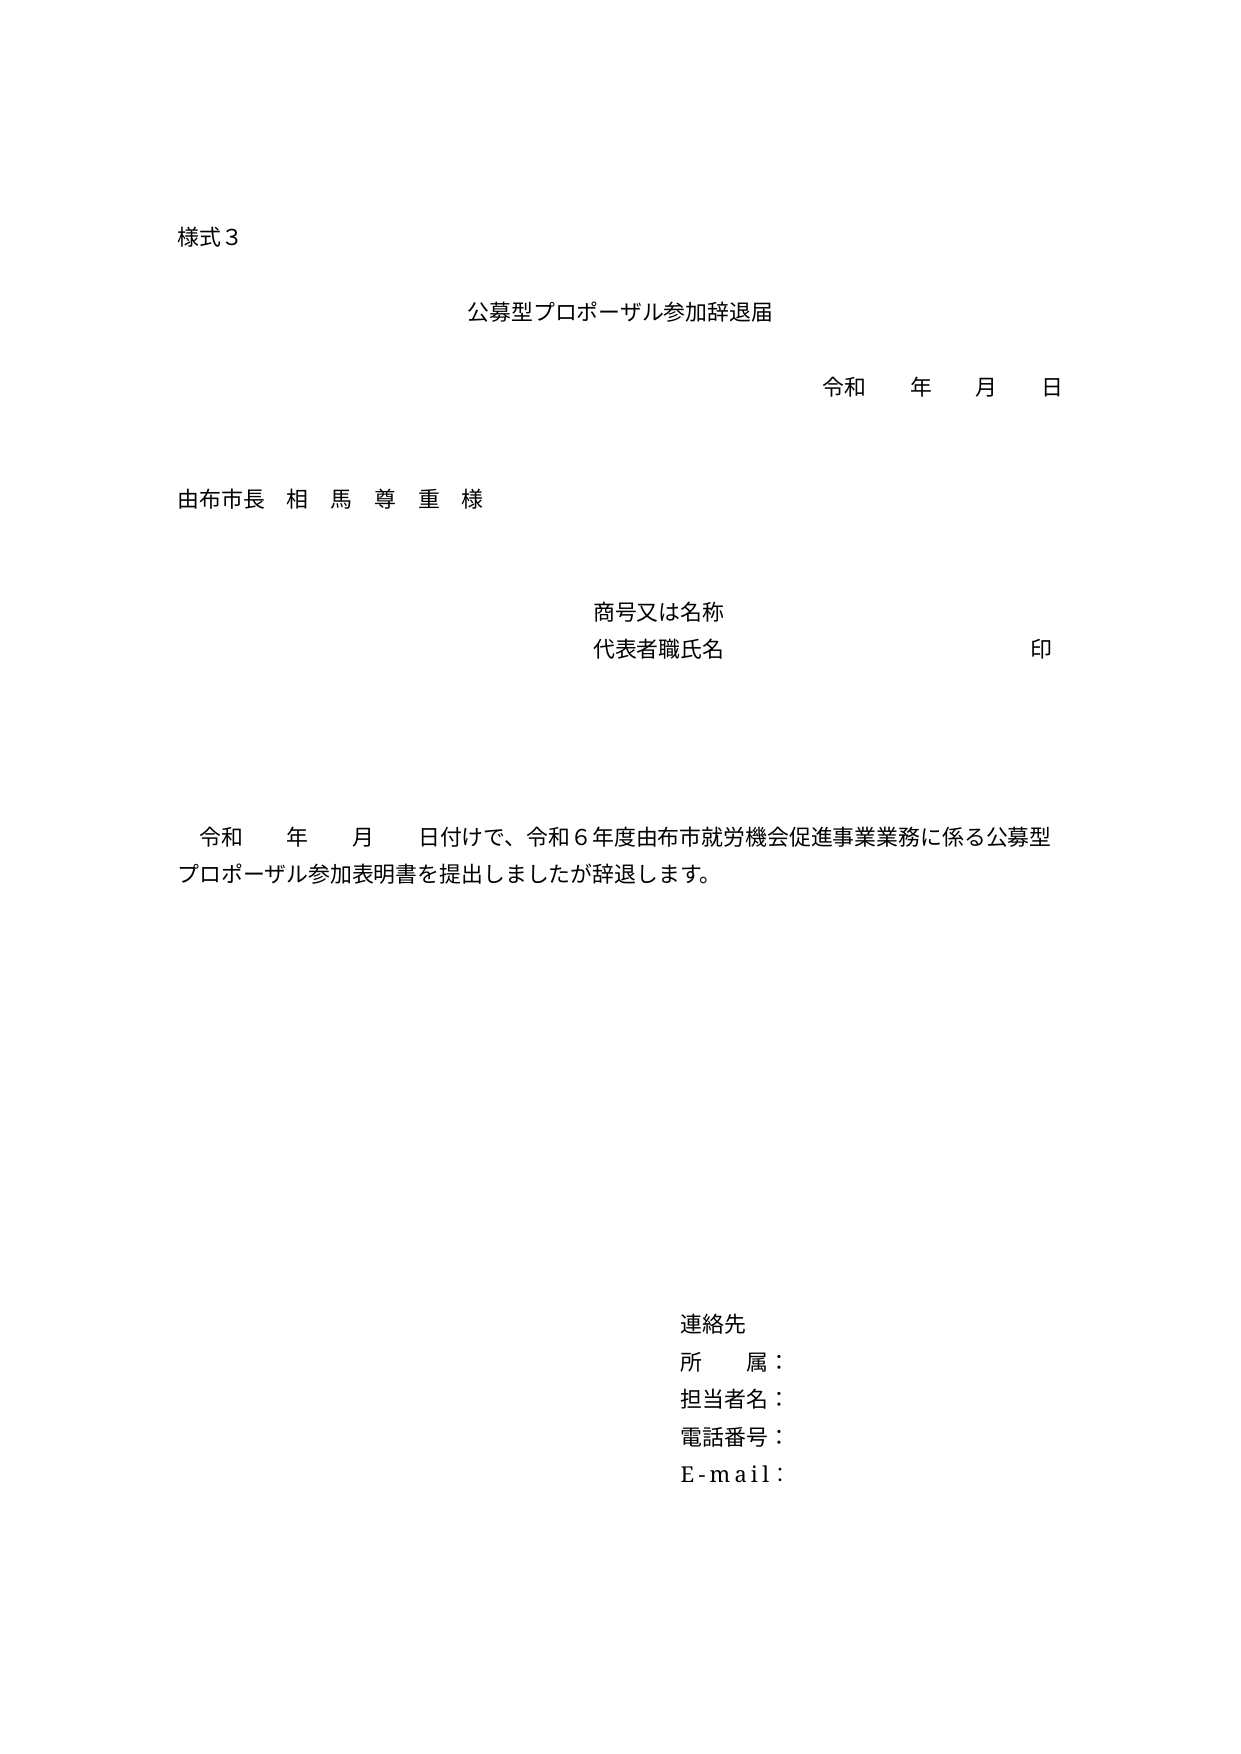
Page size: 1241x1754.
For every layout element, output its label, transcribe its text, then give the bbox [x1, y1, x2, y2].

text 担当者名： [177, 1379, 1063, 1417]
text 令和 年 月 日 [177, 367, 1063, 404]
text 代表者職氏名 印 [177, 629, 1063, 667]
text 公募型プロポーザル参加辞退届 [177, 292, 1063, 329]
text 由布市長 相 馬 尊 重 様 [177, 479, 1063, 517]
text 電話番号： [177, 1417, 1063, 1454]
text E-mail： [177, 1454, 1063, 1492]
text 連絡先 [177, 1304, 1063, 1342]
text 所 属： [177, 1342, 1063, 1379]
text 令和 年 月 日付けで、令和６年度由布市就労機会促進事業業務に係る公募型プロポーザル参加表明書を提出しましたが辞退します。 [177, 817, 1063, 892]
text 商号又は名称 [177, 592, 1063, 629]
text 様式３ [177, 217, 1063, 254]
